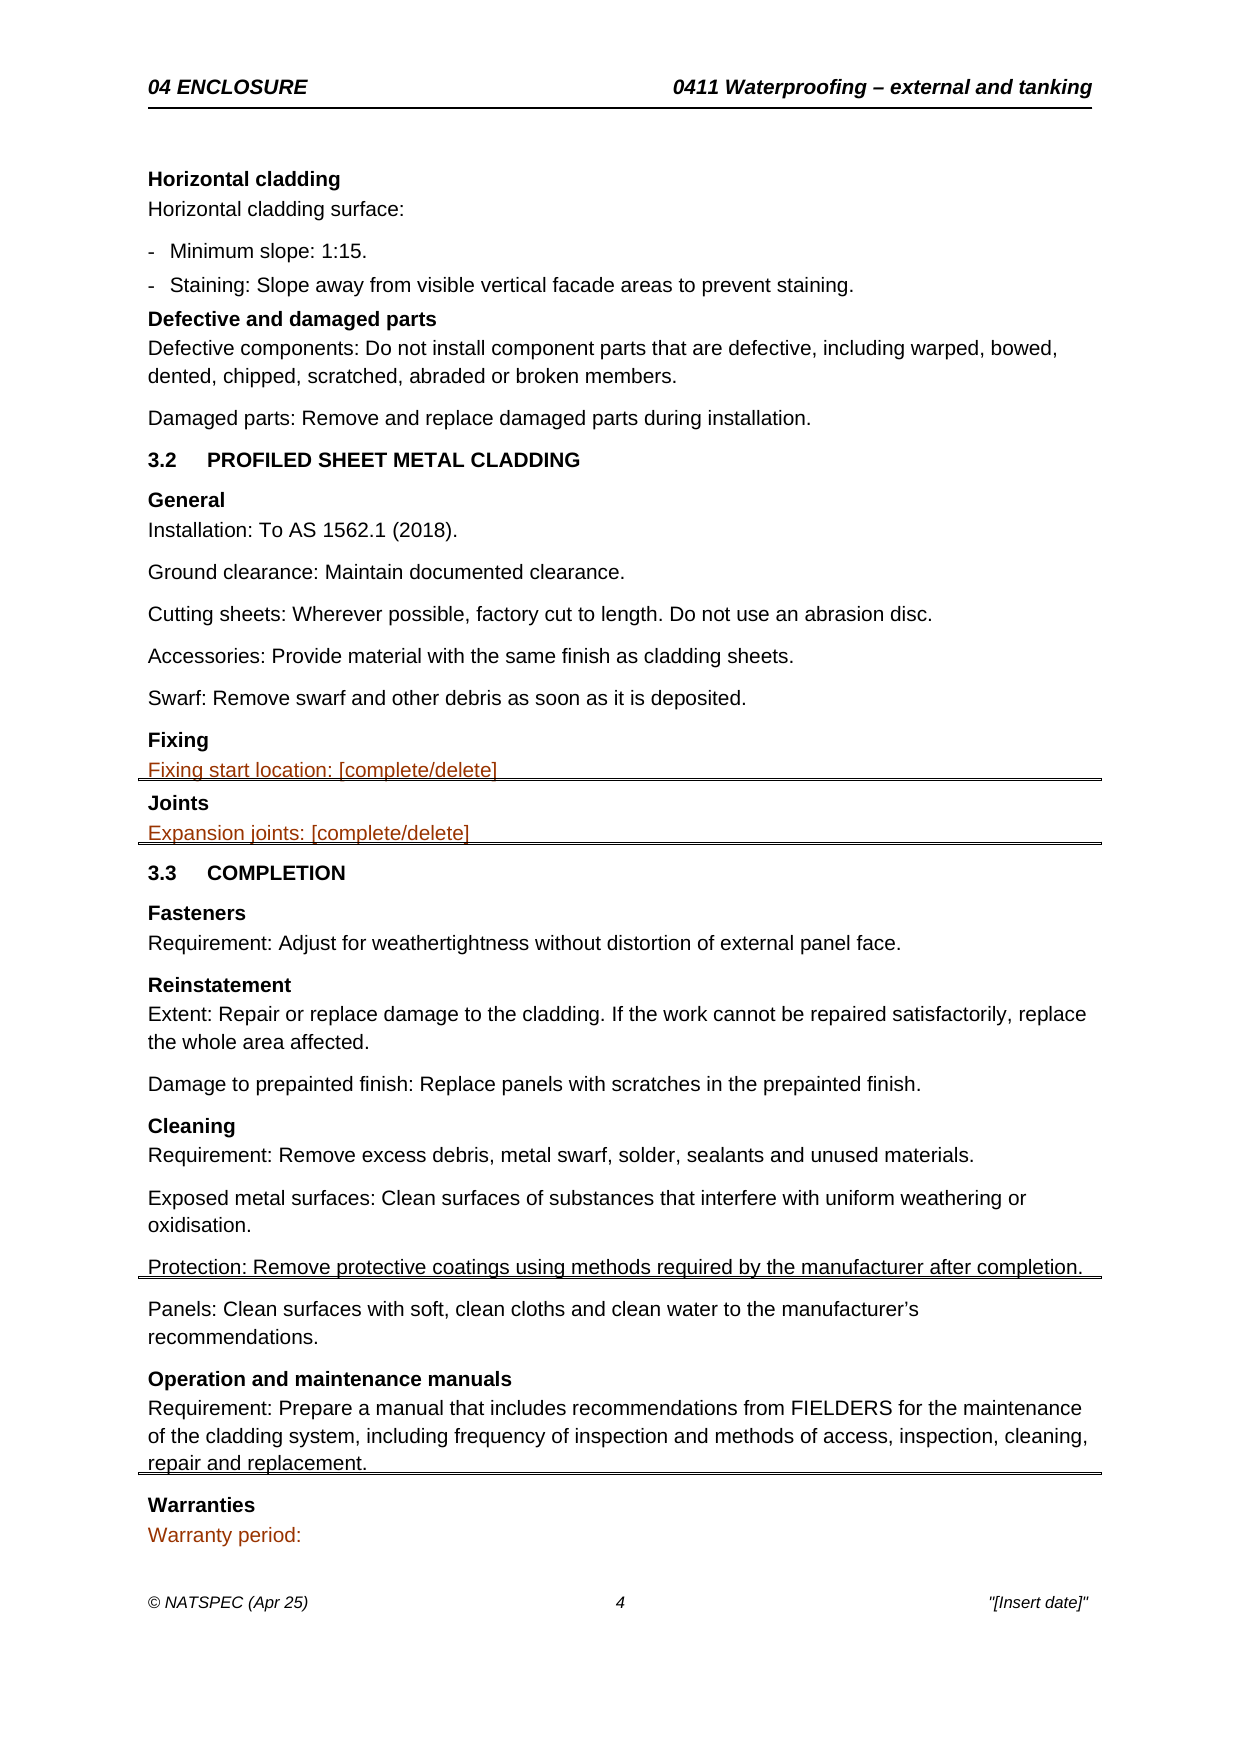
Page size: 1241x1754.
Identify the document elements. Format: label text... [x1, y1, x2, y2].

text Staining: Slope away from visible vertical facade areas to prevent staining. [148, 273, 1092, 297]
subtitle Fasteners [148, 901, 1092, 925]
text Swarf: Remove swarf and other debris as soon as it is deposited. [148, 686, 1092, 710]
text Panels: Clean surfaces with soft, clean cloths and clean water to the manufacturer’s recommendations. [148, 1297, 1092, 1348]
text Accessories: Provide material with the same finish as cladding sheets. [148, 644, 1092, 668]
subtitle COMPLETION [148, 861, 1092, 885]
text Damage to prepainted finish: Replace panels with scratches in the prepainted finish. [148, 1072, 1092, 1096]
text Exposed metal surfaces: Clean surfaces of substances that interfere with uniform weathering or oxidisation. [148, 1185, 1092, 1237]
subtitle General [148, 488, 1092, 512]
text Fixing start location: [148, 757, 1092, 778]
text Minimum slope: 1:15. [148, 239, 1092, 263]
text Requirement: Prepare a manual that includes recommendations from FIELDERS for the maintenance of the cladding system, including frequency of inspection and methods of access, inspection, cleaning, repair and replacement. [148, 1396, 1092, 1472]
text Installation: To AS 1562.1 (2018). [148, 517, 1092, 541]
text Cutting sheets: Wherever possible, factory cut to length. Do not use an abrasion disc. [148, 602, 1092, 626]
text Damaged parts: Remove and replace damaged parts during installation. [148, 406, 1092, 430]
subtitle PROFILED SHEET METAL CLADDING [148, 448, 1092, 472]
text Protection: Remove protective coatings using methods required by the manufacturer after completion. [148, 1255, 1092, 1276]
subtitle Defective and damaged parts [148, 307, 1092, 331]
text Defective components: Do not install component parts that are defective, including warped, bowed, dented, chipped, scratched, abraded or broken members. [148, 336, 1092, 388]
text Requirement: Remove excess debris, metal swarf, solder, sealants and unused materials. [148, 1143, 1092, 1167]
subtitle Joints [148, 791, 1092, 815]
text Horizontal cladding surface: [148, 197, 1092, 221]
subtitle Horizontal cladding [148, 167, 1092, 191]
text Expansion joints: [148, 821, 1092, 842]
subtitle Warranties [148, 1493, 1092, 1517]
subtitle Reinstatement [148, 972, 1092, 996]
subtitle Cleaning [148, 1114, 1092, 1138]
text Extent: Repair or replace damage to the cladding. If the work cannot be repaired satisfactorily, replace the whole area affected. [148, 1002, 1092, 1053]
subtitle Operation and maintenance manuals [148, 1367, 1092, 1391]
text Requirement: Adjust for weathertightness without distortion of external panel face. [148, 930, 1092, 954]
text Ground clearance: Maintain documented clearance. [148, 559, 1092, 583]
text Warranty period: [148, 1523, 1092, 1547]
subtitle Fixing [148, 728, 1092, 752]
